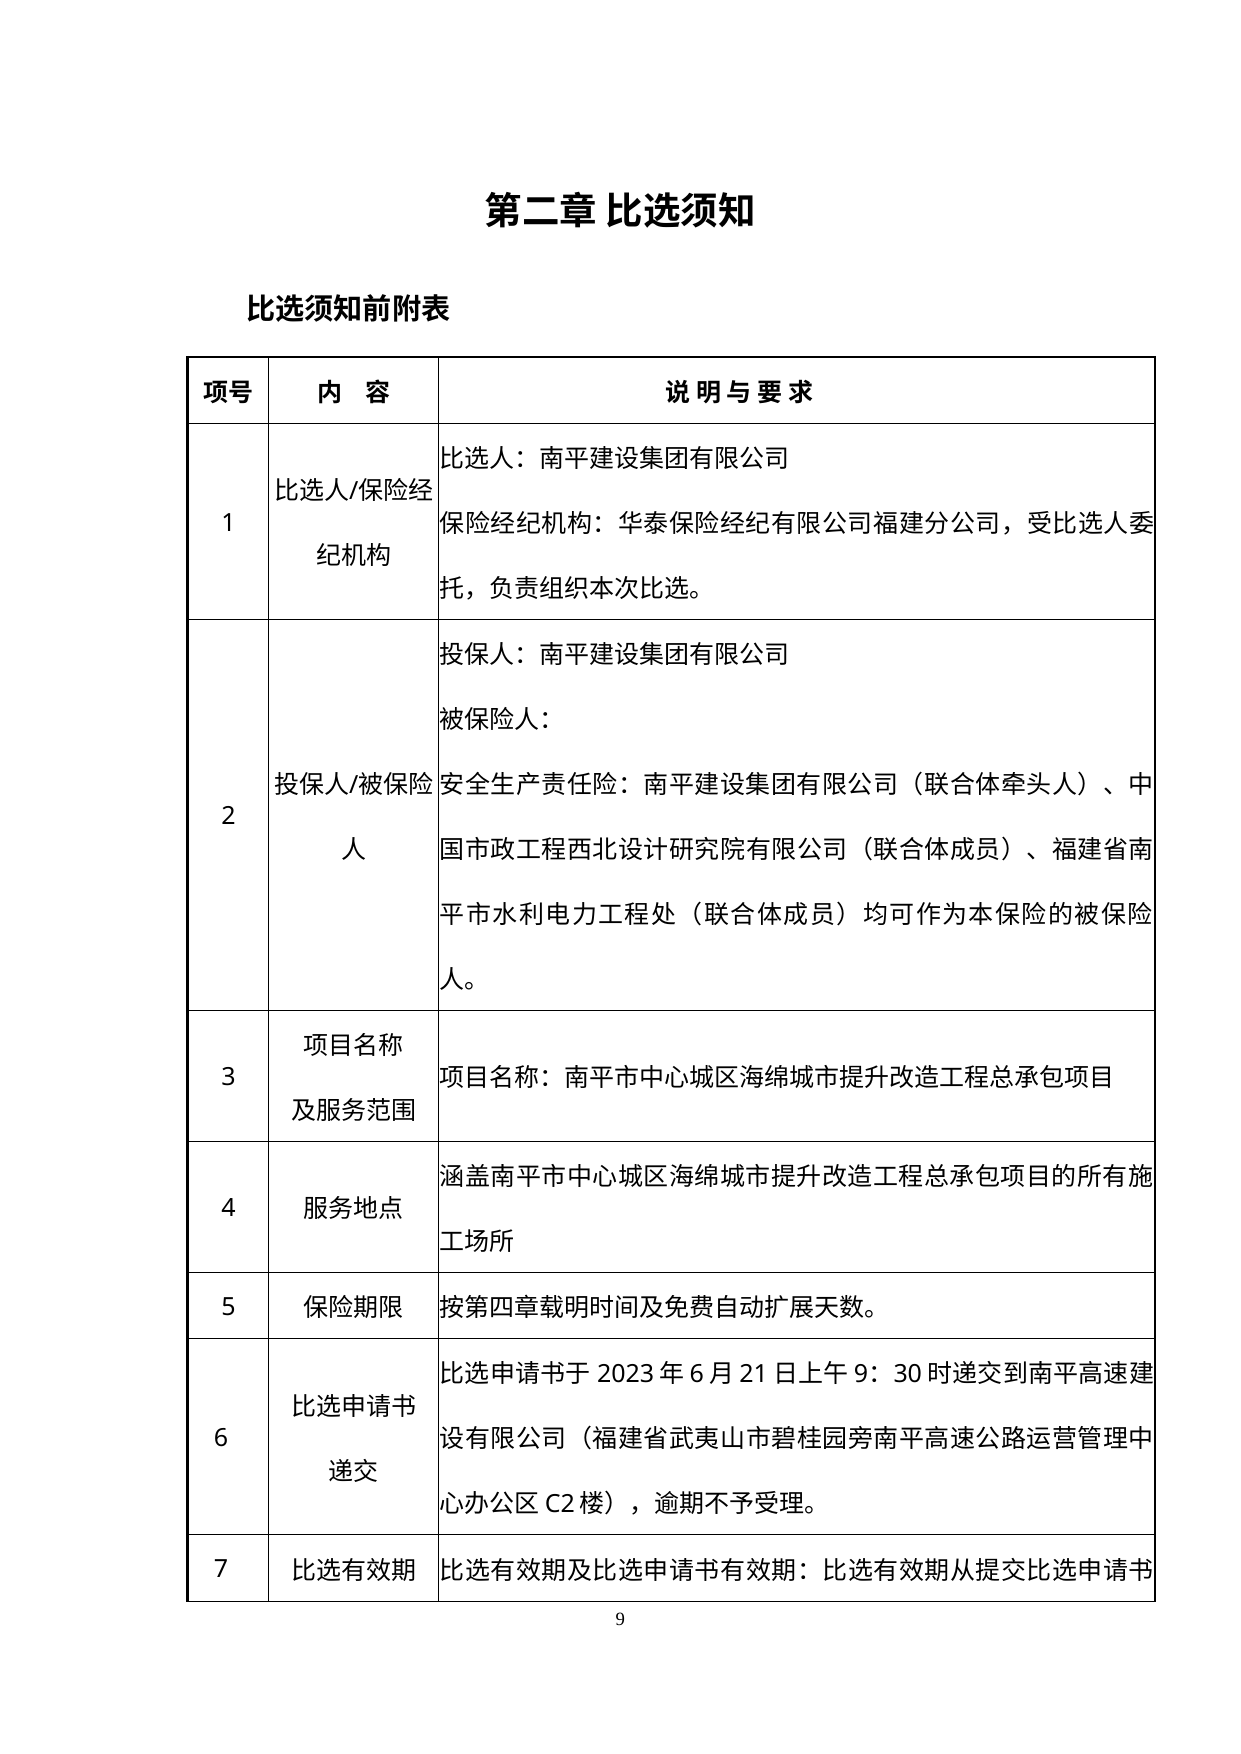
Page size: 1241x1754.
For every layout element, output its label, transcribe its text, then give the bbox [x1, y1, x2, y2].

table_cell 4 [189, 1142, 268, 1272]
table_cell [439, 1535, 1154, 1601]
table_cell 比选人/保险经纪机构 [269, 424, 438, 619]
table_cell 1 [189, 424, 268, 619]
table_cell 5 [189, 1273, 268, 1338]
subtitle 第二章 比选须知 [187, 175, 1053, 240]
table_cell 保险期限 [269, 1273, 438, 1338]
table_cell 比选申请书 递交 [269, 1339, 438, 1534]
table_cell 投保人/被保险人 [269, 620, 438, 1010]
table_cell 项目名称 及服务范围 [269, 1011, 438, 1141]
table_cell 项目名称：南平市中心城区海绵城市提升改造工程总承包项目 [439, 1011, 1154, 1141]
subtitle 比选须知前附表 [187, 274, 1053, 339]
table_cell 比选人：南平建设集团有限公司 保险经纪机构：华泰保险经纪有限公司福建分公司，受比选人委托，负责组织本次比选。 [439, 424, 1154, 619]
table_cell 服务地点 [269, 1142, 438, 1272]
table_header 内 容 [269, 358, 438, 423]
table_cell 3 [189, 1011, 268, 1141]
table_cell 按第四章载明时间及免费自动扩展天数。 [439, 1273, 1154, 1338]
table_cell 7 [189, 1535, 268, 1601]
table_cell 比选申请书于 2023年6月21日上午9：30时递交到南平高速建设有限公司（福建省武夷山市碧桂园旁南平高速公路运营管理中心办公区C2楼），逾期不予受理。 [439, 1339, 1154, 1534]
table_cell 涵盖南平市中心城区海绵城市提升改造工程总承包项目的所有施工场所 [439, 1142, 1154, 1272]
table_cell 6 [189, 1339, 268, 1534]
table_cell 投保人：南平建设集团有限公司 被保险人： 安全生产责任险：南平建设集团有限公司（联合体牵头人）、中国市政工程西北设计研究院有限公司（联合体成员）、福建省南平市水利电力工程处（联合体成员）均可作为本保险的被保险人。 [439, 620, 1154, 1010]
table_header 说 明 与 要 求 [439, 358, 1154, 423]
table_cell 2 [189, 620, 268, 1010]
table_cell 比选有效期 [269, 1535, 438, 1601]
table_header 项号 [189, 358, 268, 423]
